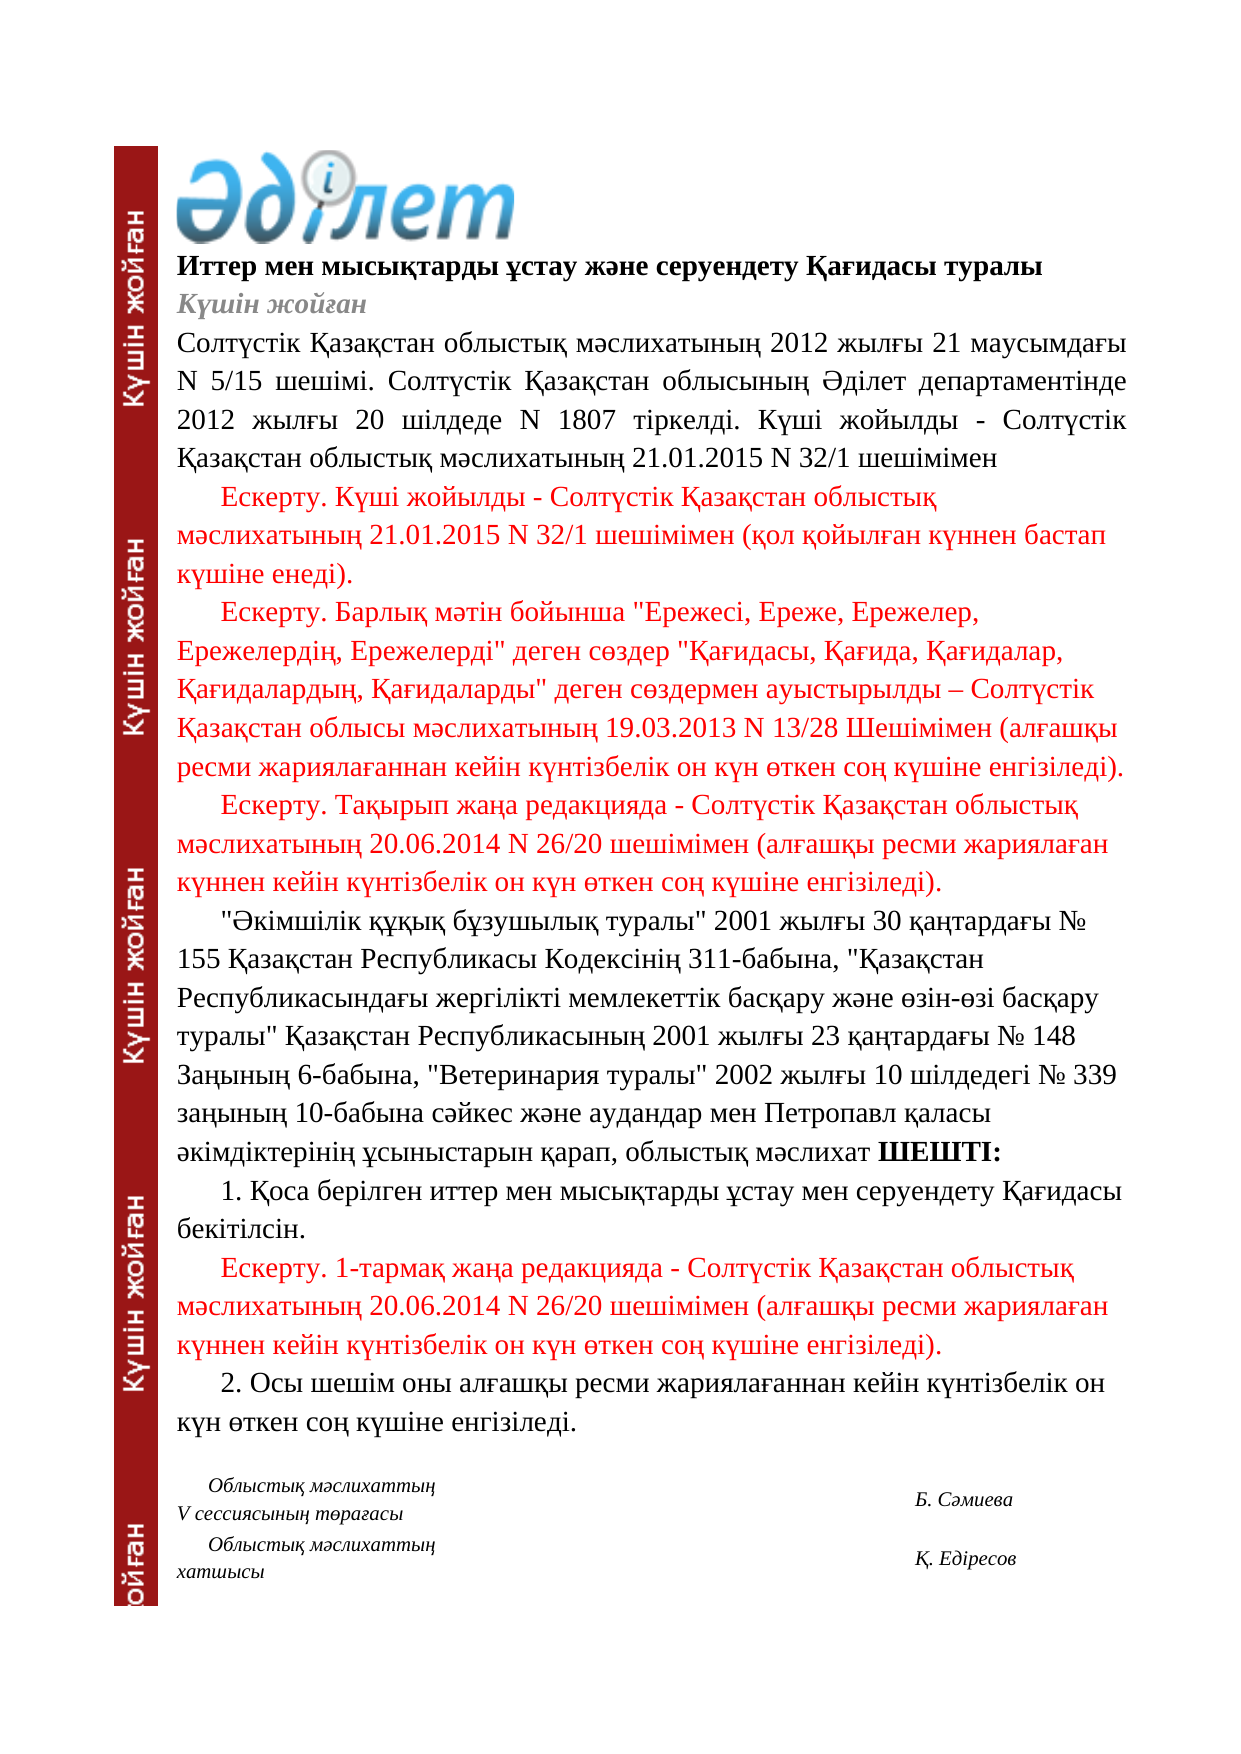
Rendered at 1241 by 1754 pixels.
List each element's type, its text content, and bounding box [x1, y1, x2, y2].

picture [114, 1589, 158, 1606]
text Күшін жойған [112, 286, 1128, 320]
text Ескерту. Күші жойылды - Солтүстік Қазақстан облыстық мәслихатының 21.01.2015 N 32/1 шешімімен (қол қойылған күннен бастап күшіне енеді). Ескерту. Барлық мәтін бойынша "Ережесі, Ереже, Ережелер, Ережелердің, Ережелерді" деген сөздер "Қағидасы, Қағида, Қағидалар, Қағидалардың, Қағидаларды" деген сөздермен ауыстырылды – Солтүстік Қазақстан облысы мәслихатының 19.03.2013 N 13/28 Шешімімен (алғашқы ресми жариялағаннан кейін күнтізбелік он күн өткен соң күшіне енгізіледі). Ескерту. Тақырып жаңа редакцияда - Солтүстік Қазақстан облыстық мәслихатының 20.06.2014 N 26/20 шешімімен (алғашқы ресми жариялаған күннен кейін күнтізбелік он күн өткен соң күшіне енгізіледі). "Әкімшілік құқық бұзушылық туралы" 2001 жылғы 30 қаңтардағы № 155 Қазақстан Республикасы Кодексінің 311-бабына, "Қазақстан Республикасындағы жергілікті мемлекеттік басқару және өзін-өзі басқару туралы" Қазақстан Республикасының 2001 жылғы 23 қаңтардағы № 148 Заңының 6-бабына, "Ветеринария туралы" 2002 жылғы 10 шілдедегі № 339 заңының 10-бабына сәйкес және аудандар мен Петропавл қаласы әкімдіктерінің ұсыныстарын қарап, облыстық мәслихат ШЕШТІ: 1. Қоса берілген иттер мен мысықтарды ұстау мен серуендету Қағидасы бекітілсін. Ескерту. 1-тармақ жаңа редакцияда - Солтүстік Қазақстан облыстық мәслихатының 20.06.2014 N 26/20 шешімімен (алғашқы ресми жариялаған күннен кейін күнтізбелік он күн өткен соң күшіне енгізіледі). 2. Осы шешім оны алғашқы ресми жариялағаннан кейін күнтізбелік он күн өткен соң күшіне енгізіледі. [112, 479, 1128, 1468]
picture [114, 146, 158, 248]
text Иттер мен мысықтарды ұстау және серуендету Қағидасы туралы [112, 248, 1128, 281]
table_header Б. Сәмиева [913, 1471, 1240, 1530]
picture [114, 474, 158, 479]
picture [176, 150, 515, 244]
picture [114, 320, 158, 325]
picture [114, 281, 158, 286]
table_header Облыстық мәслихаттың V сессиясының төрағасы [101, 1471, 913, 1530]
table_cell Қ. Едіресов [913, 1530, 1240, 1589]
table_cell Облыстық мәслихаттың хатшысы [101, 1530, 913, 1589]
text Солтүстік Қазақстан облыстық мәслихатының 2012 жылғы 21 маусымдағы N 5/15 шешімі. Солтүстік Қазақстан облысының Әділет департаментінде 2012 жылғы 20 шілдеде N 1807 тіркелді. Күші жойылды - Солтүстік Қазақстан облыстық мәслихатының 21.01.2015 N 32/1 шешімімен [112, 325, 1128, 474]
